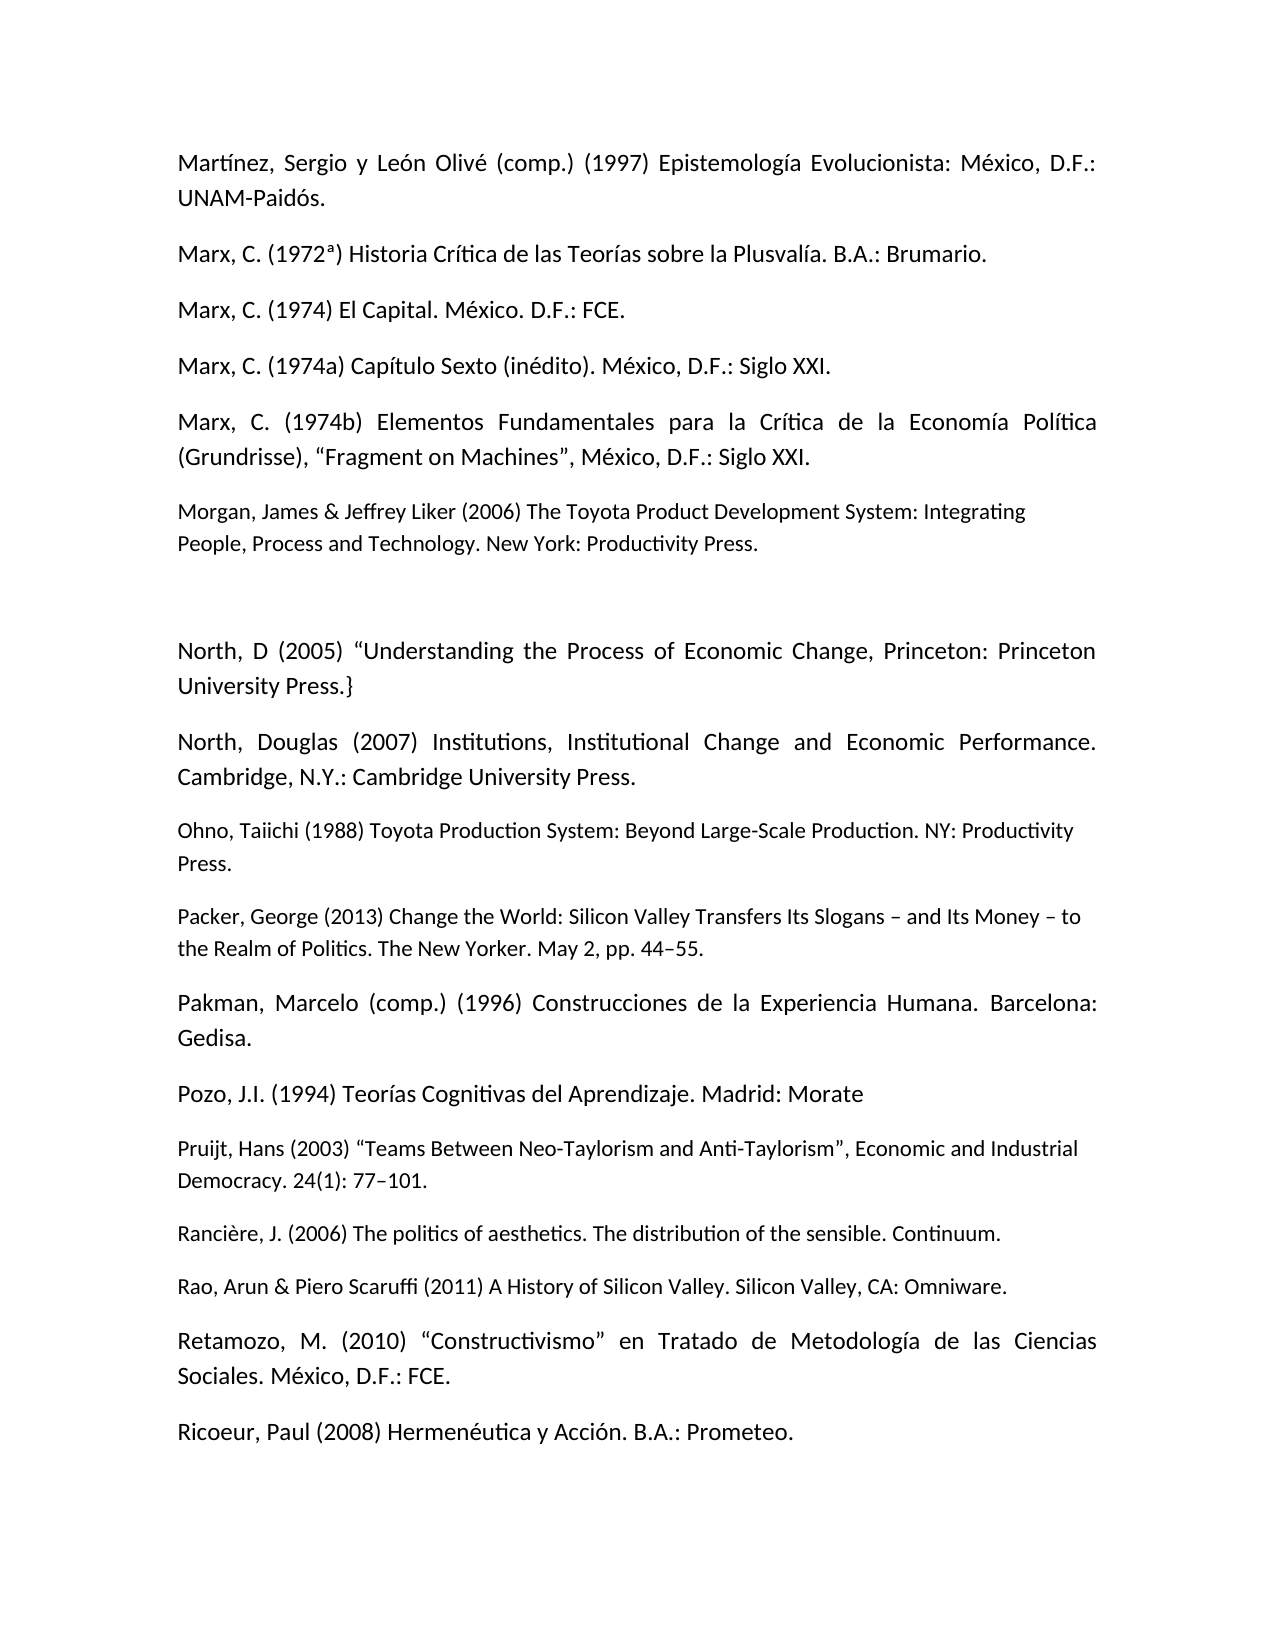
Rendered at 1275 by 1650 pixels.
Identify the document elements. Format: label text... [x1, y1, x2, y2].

text Rancière, J. (2006) The politics of aesthetics. The distribution of the sensible. Continuum. [177, 1219, 1098, 1247]
text Ohno, Taiichi (1988) Toyota Production System: Beyond Large-Scale Production. NY: Productivity Press. [177, 817, 1098, 877]
text Pruijt, Hans (2003) “Teams Between Neo-Taylorism and Anti-Taylorism”, Economic and Industrial Democracy. 24(1): 77–101. [177, 1134, 1098, 1194]
text Pozo, J.I. (1994) Teorías Cognitivas del Aprendizaje. Madrid: Morate [177, 1078, 1098, 1108]
text Morgan, James & Jeffrey Liker (2006) The Toyota Product Development System: Integrating People, Process and Technology. New York: Productivity Press. [177, 497, 1098, 557]
text Marx, C. (1974b) Elementos Fundamentales para la Crítica de la Economía Política (Grundrisse), “Fragment on Machines”, México, D.F.: Siglo XXI. [177, 406, 1098, 471]
text Martínez, Sergio y León Olivé (comp.) (1997) Epistemología Evolucionista: México, D.F.: UNAM-Paidós. [177, 148, 1098, 213]
text Rao, Arun & Piero Scaruffi (2011) A History of Silicon Valley. Silicon Valley, CA: Omniware. [177, 1272, 1098, 1300]
text North, Douglas (2007) Institutions, Institutional Change and Economic Performance. Cambridge, N.Y.: Cambridge University Press. [177, 726, 1098, 791]
text Marx, C. (1974) El Capital. México. D.F.: FCE. [177, 294, 1098, 325]
text Marx, C. (1974a) Capítulo Sexto (inédito). México, D.F.: Siglo XXI. [177, 350, 1098, 381]
text Packer, George (2013) Change the World: Silicon Valley Transfers Its Slogans – and Its Money – to the Realm of Politics. The New Yorker. May 2, pp. 44–55. [177, 902, 1098, 962]
text Marx, C. (1972ª) Historia Crítica de las Teorías sobre la Plusvalía. B.A.: Brumario. [177, 238, 1098, 269]
text Ricoeur, Paul (2008) Hermenéutica y Acción. B.A.: Prometeo. [177, 1416, 1098, 1446]
text North, D (2005) “Understanding the Process of Economic Change, Princeton: Princeton University Press.} [177, 635, 1098, 701]
text Pakman, Marcelo (comp.) (1996) Construcciones de la Experiencia Humana. Barcelona: Gedisa. [177, 987, 1098, 1053]
text Retamozo, M. (2010) “Constructivismo” en Tratado de Metodología de las Ciencias Sociales. México, D.F.: FCE. [177, 1325, 1098, 1391]
